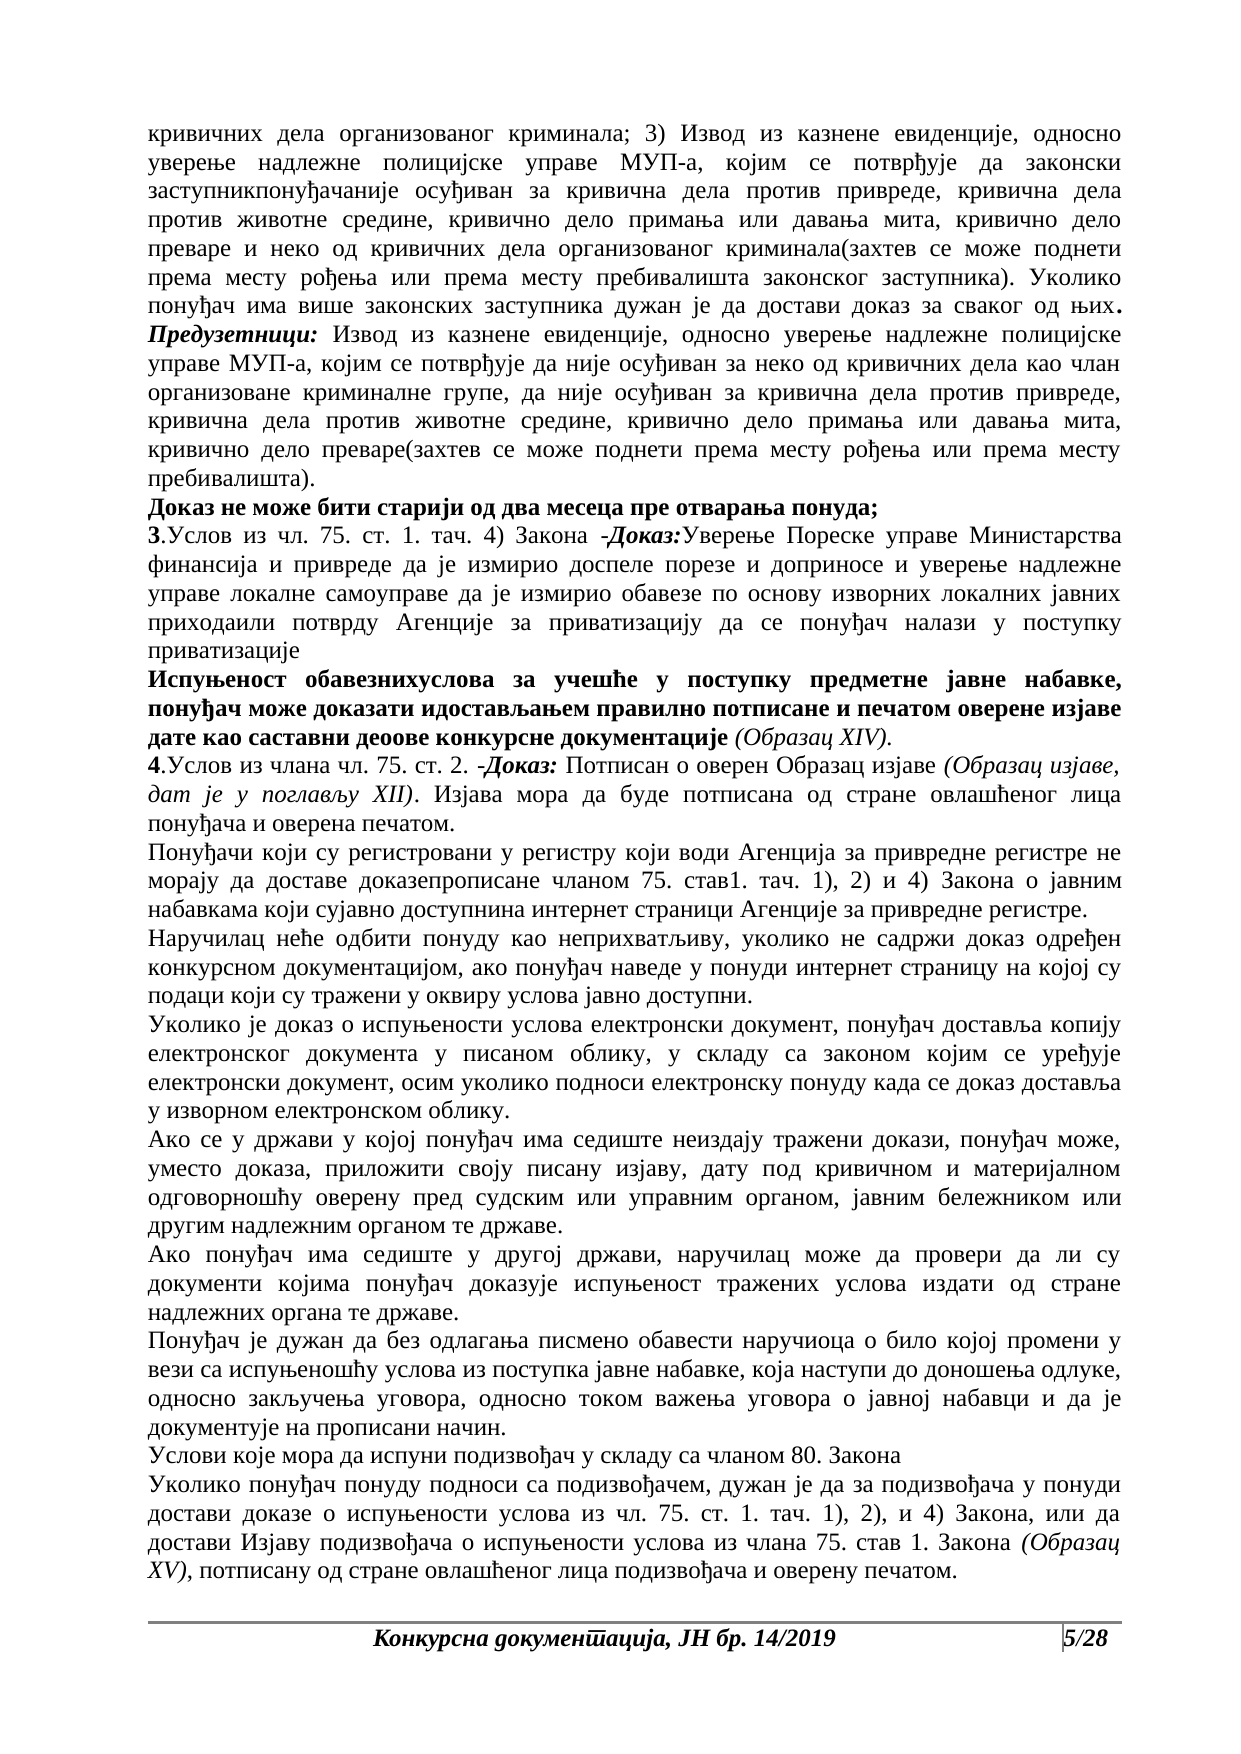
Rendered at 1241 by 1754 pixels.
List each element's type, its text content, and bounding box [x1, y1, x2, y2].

text 4.Услов из члана чл. 75. ст. 2. -Доказ: Потписан о оверен Oбразац изјаве (Образац изјаве, дат је у поглављу XII). Изјава мора да буде потписана од стране овлашћеног лица понуђача и оверена печатом. [148, 751, 1122, 837]
text Уколико понуђач понуду подноси са подизвођачем, дужан је да за подизвођача у понуди достави доказе о испуњености услова из чл. 75. ст. 1. тач. 1), 2), и 4) Закона, или да достави Изјаву подизвођача о испуњености услова из члана 75. став 1. Закона (Образац ХV), потписану од стране овлашћеног лица подизвођача и оверену печатом. [148, 1469, 1122, 1584]
text Услови које мора да испуни подизвођач у складу са чланом 80. Закона [148, 1441, 1122, 1469]
text Понуђач је дужан да без одлагања писмено обавести наручиоца о било којој промени у вези са испуњеношћу услова из поступка јавне набавке, која наступи до доношења одлуке, односно закључења уговора, односно током важења уговора о јавној набавци и да је документује на прописани начин. [148, 1326, 1122, 1441]
text Доказ не може бити старији од два месеца пре отварања понуда; [148, 492, 1122, 521]
text Испуњеност обавезнихуслова за учешће у поступку предметне јавне набавке, понуђач може доказати идостављањем правилно потписане и печатом оверене изјаве дате као саставни деоове конкурсне документације (Образац XIV). [148, 664, 1122, 751]
text 3.Услов из чл. 75. ст. 1. тач. 4) Закона -Доказ:Уверење Пореске управе Министарства финансија и привреде да је измирио доспеле порезе и доприносе и уверење надлежне управе локалне самоуправе да је измирио обавезе по основу изворних локалних јавних приходаили потврду Агенције за приватизацију да се понуђач налази у поступку приватизације [148, 521, 1122, 664]
text Ако се у држави у којој понуђач има седиште неиздају тражени докази, понуђач може, уместо доказа, приложити своју писану изјаву, дату под кривичном и материјалном одговорношћу оверену пред судским или управним органом, јавним бележником или другим надлежним органом те државе. [148, 1124, 1122, 1239]
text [148, 118, 1122, 492]
text Ако понуђач има седиште у другој држави, наручилац може да провери да ли су документи којима понуђач доказује испуњеност тражених услова издати од стране надлежних органа те државе. [148, 1239, 1122, 1326]
text Понуђачи који су регистровани у регистру који води Агенција за привредне регистре не морају да доставе доказепрописане чланом 75. став1. тач. 1), 2) и 4) Закона о јавним набавкама који сујавно доступнина интернет страници Агенције за привредне регистре. [148, 837, 1122, 923]
text Уколико је доказ о испуњености услова електронски документ, понуђач доставља копију електронског документа у писаном облику, у складу са законом којим се уређује електронски документ, осим уколико подноси електронску понуду када се доказ доставља у изворном електронском облику. [148, 1009, 1122, 1124]
text Наручилац неће одбити понуду као неприхватљиву, уколико не садржи доказ одређен конкурсном документацијом, ако понуђач наведе у понуди интернет страницу на којој су подаци који су тражени у оквиру услова јавно доступни. [148, 923, 1122, 1009]
